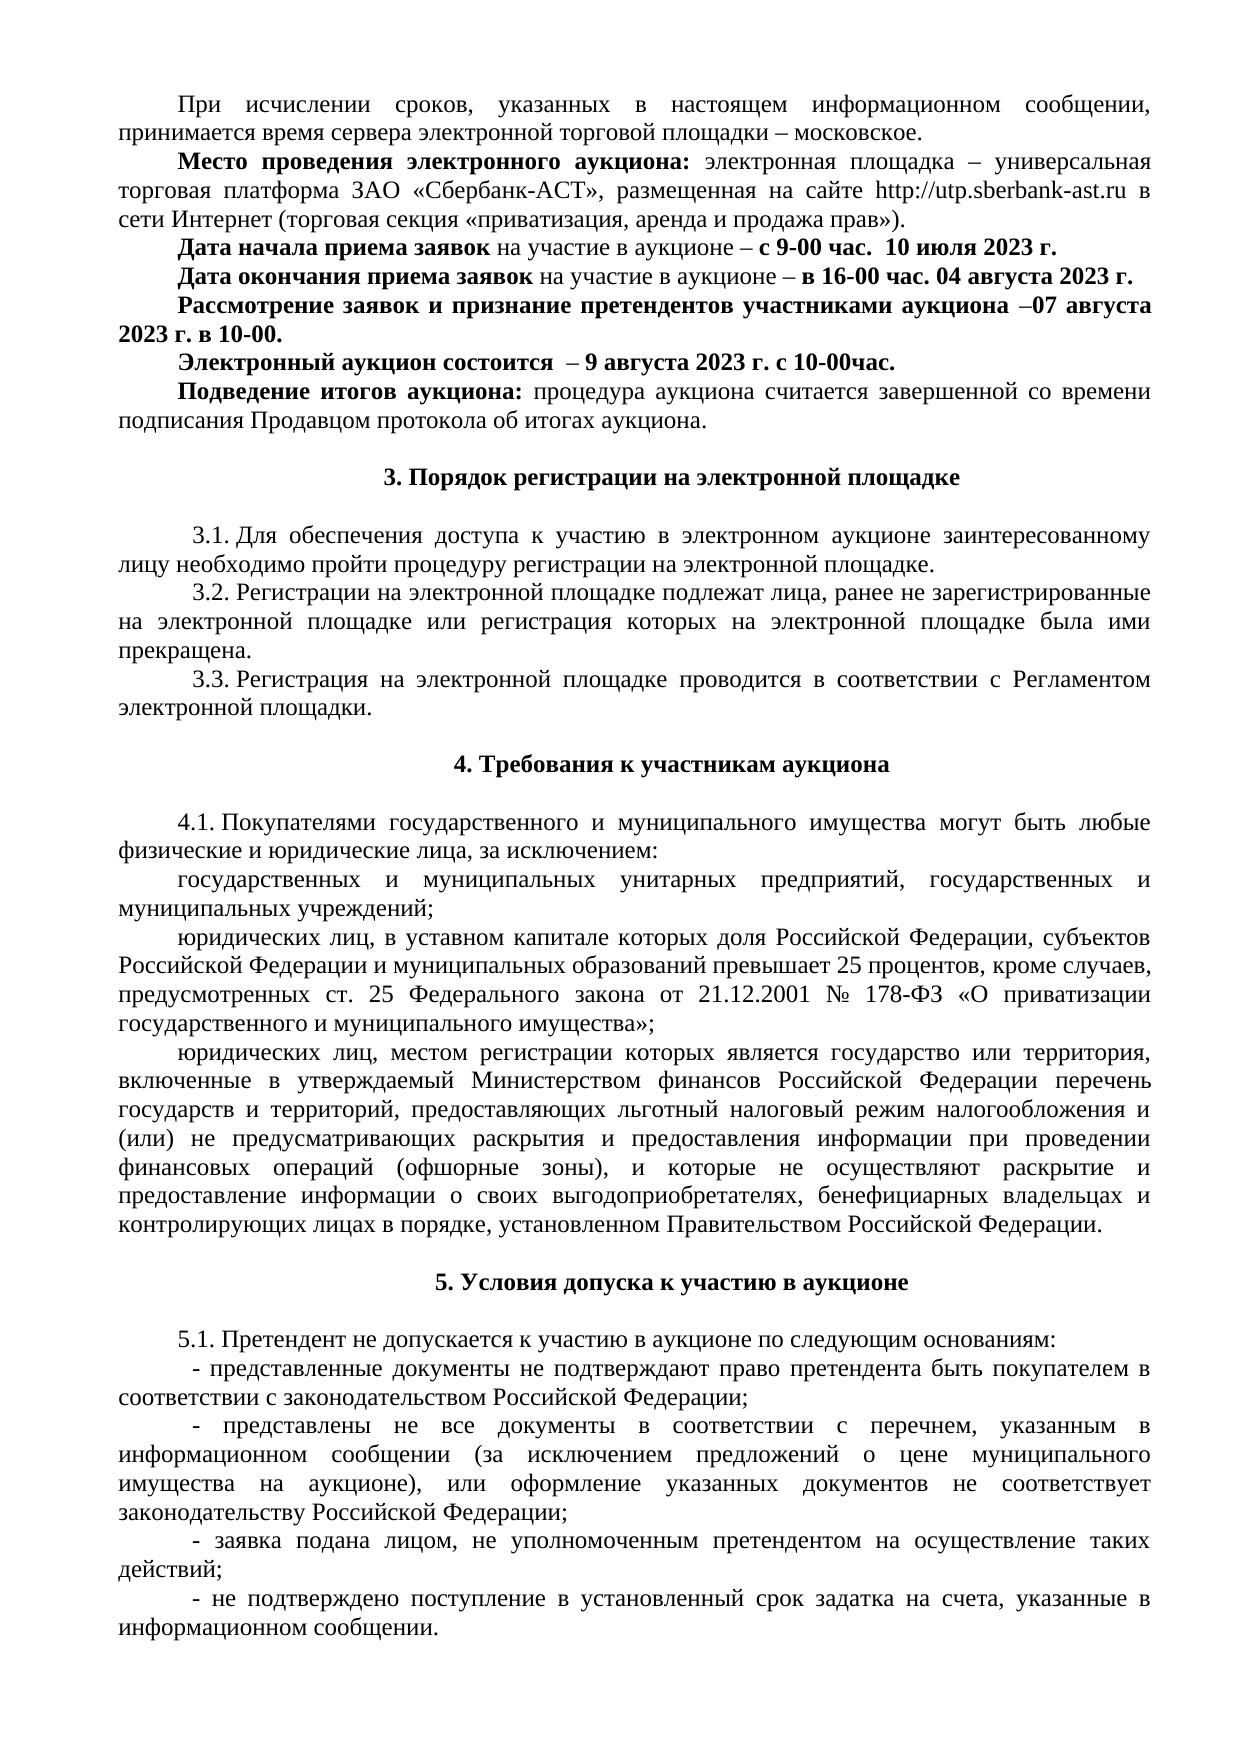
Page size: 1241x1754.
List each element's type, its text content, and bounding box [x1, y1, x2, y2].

text юридических лиц, в уставном капитале которых доля Российской Федерации, субъектов Российской Федерации и муниципальных образований превышает 25 процентов, кроме случаев, предусмотренных ст. 25 Федерального закона от 21.12.2001 № 178-ФЗ «О приватизации государственного и муниципального имущества»; [118, 922, 1152, 1037]
text 3.1. Для обеспечения доступа к участию в электронном аукционе заинтересованному лицу необходимо пройти процедуру регистрации на электронной площадке. [118, 520, 1152, 577]
text - представлены не все документы в соответствии с перечнем, указанным в информационном сообщении (за исключением предложений о цене муниципального имущества на аукционе), или оформление указанных документов не соответствует законодательству Российской Федерации; [118, 1410, 1152, 1525]
text 4. Требования к участникам аукциона [118, 749, 1152, 778]
text Место проведения электронного аукциона: электронная площадка – универсальная торговая платформа ЗАО «Сбербанк-АСТ», размещенная на сайте http://utp.sberbank-ast.ru в сети Интернет (торговая секция «приватизация, аренда и продажа прав»). [118, 146, 1152, 232]
text 5. Условия допуска к участию в аукционе [118, 1267, 1152, 1295]
text 3. Порядок регистрации на электронной площадке [118, 462, 1152, 491]
text 3.3. Регистрация на электронной площадке проводится в соответствии с Регламентом электронной площадки. [118, 664, 1152, 721]
text 3.2. Регистрации на электронной площадке подлежат лица, ранее не зарегистрированные на электронной площадке или регистрация которых на электронной площадке была ими прекращена. [118, 577, 1152, 664]
text Дата начала приема заявок на участие в аукционе – с 9-00 час. 10 июля 2023 г. [118, 232, 1152, 261]
text юридических лиц, местом регистрации которых является государство или территория, включенные в утверждаемый Министерством финансов Российской Федерации перечень государств и территорий, предоставляющих льготный налоговый режим налогообложения и (или) не предусматривающих раскрытия и предоставления информации при проведении финансовых операций (офшорные зоны), и которые не осуществляют раскрытие и предоставление информации о своих выгодоприобретателях, бенефициарных владельцах и контролирующих лицах в порядке, установленном Правительством Российской Федерации. [118, 1037, 1152, 1238]
text При исчислении сроков, указанных в настоящем информационном сообщении, принимается время сервера электронной торговой площадки – московское. [118, 89, 1152, 146]
text - не подтверждено поступление в установленный срок задатка на счета, указанные в информационном сообщении. [118, 1583, 1152, 1640]
text Электронный аукцион состоится – 9 августа 2023 г. с 10-00час. [118, 347, 1152, 376]
text Дата окончания приема заявок на участие в аукционе – в 16-00 час. 04 августа 2023 г. [118, 261, 1152, 290]
text государственных и муниципальных унитарных предприятий, государственных и муниципальных учреждений; [118, 864, 1152, 922]
text 4.1. Покупателями государственного и муниципального имущества могут быть любые физические и юридические лица, за исключением: [118, 807, 1152, 864]
text Рассмотрение заявок и признание претендентов участниками аукциона –07 августа 2023 г. в 10-00. [118, 290, 1152, 347]
text Подведение итогов аукциона: процедура аукциона считается завершенной со времени подписания Продавцом протокола об итогах аукциона. [118, 376, 1152, 434]
text - заявка подана лицом, не уполномоченным претендентом на осуществление таких действий; [118, 1525, 1152, 1583]
text 5.1. Претендент не допускается к участию в аукционе по следующим основаниям: [118, 1324, 1152, 1353]
text - представленные документы не подтверждают право претендента быть покупателем в соответствии с законодательством Российской Федерации; [118, 1353, 1152, 1410]
